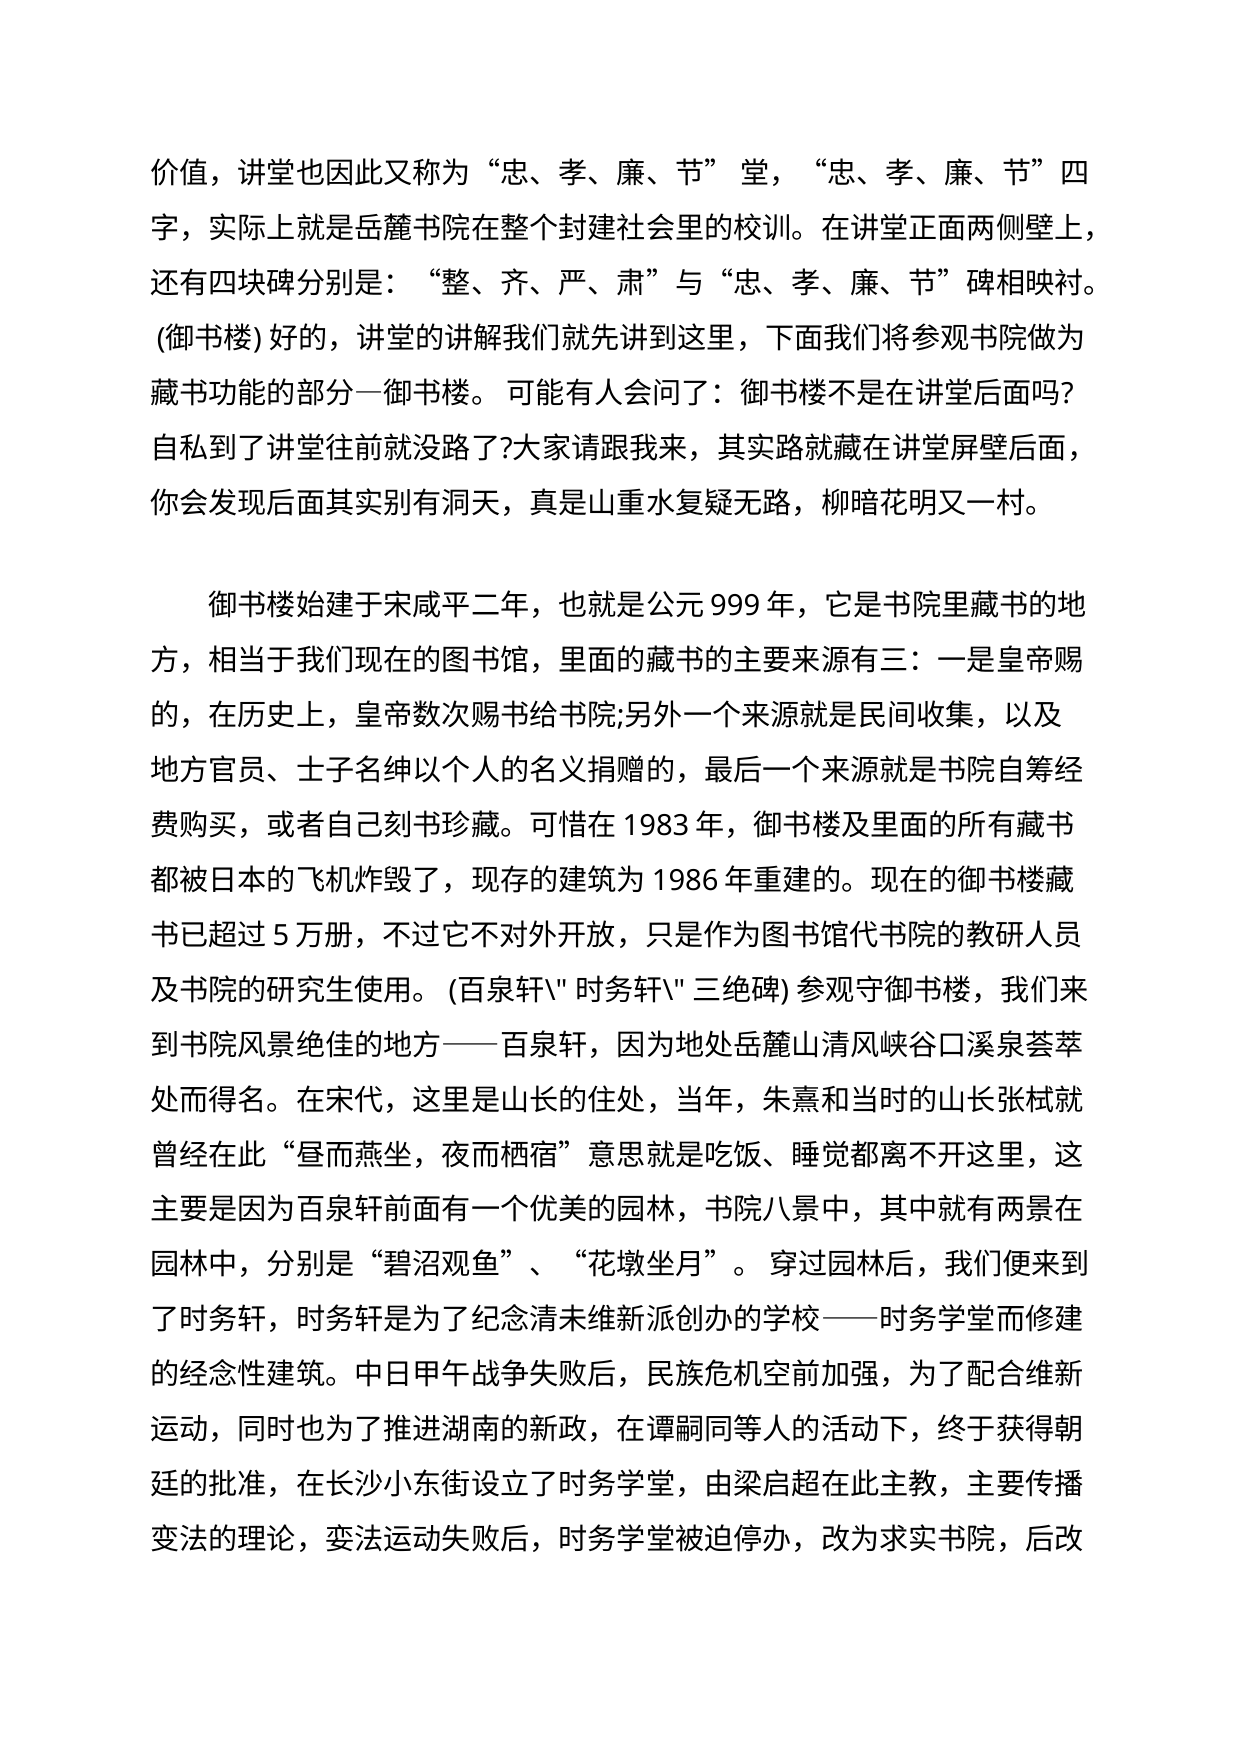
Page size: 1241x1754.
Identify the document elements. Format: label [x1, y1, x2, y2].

text [150, 150, 1090, 522]
text [150, 581, 1090, 1558]
